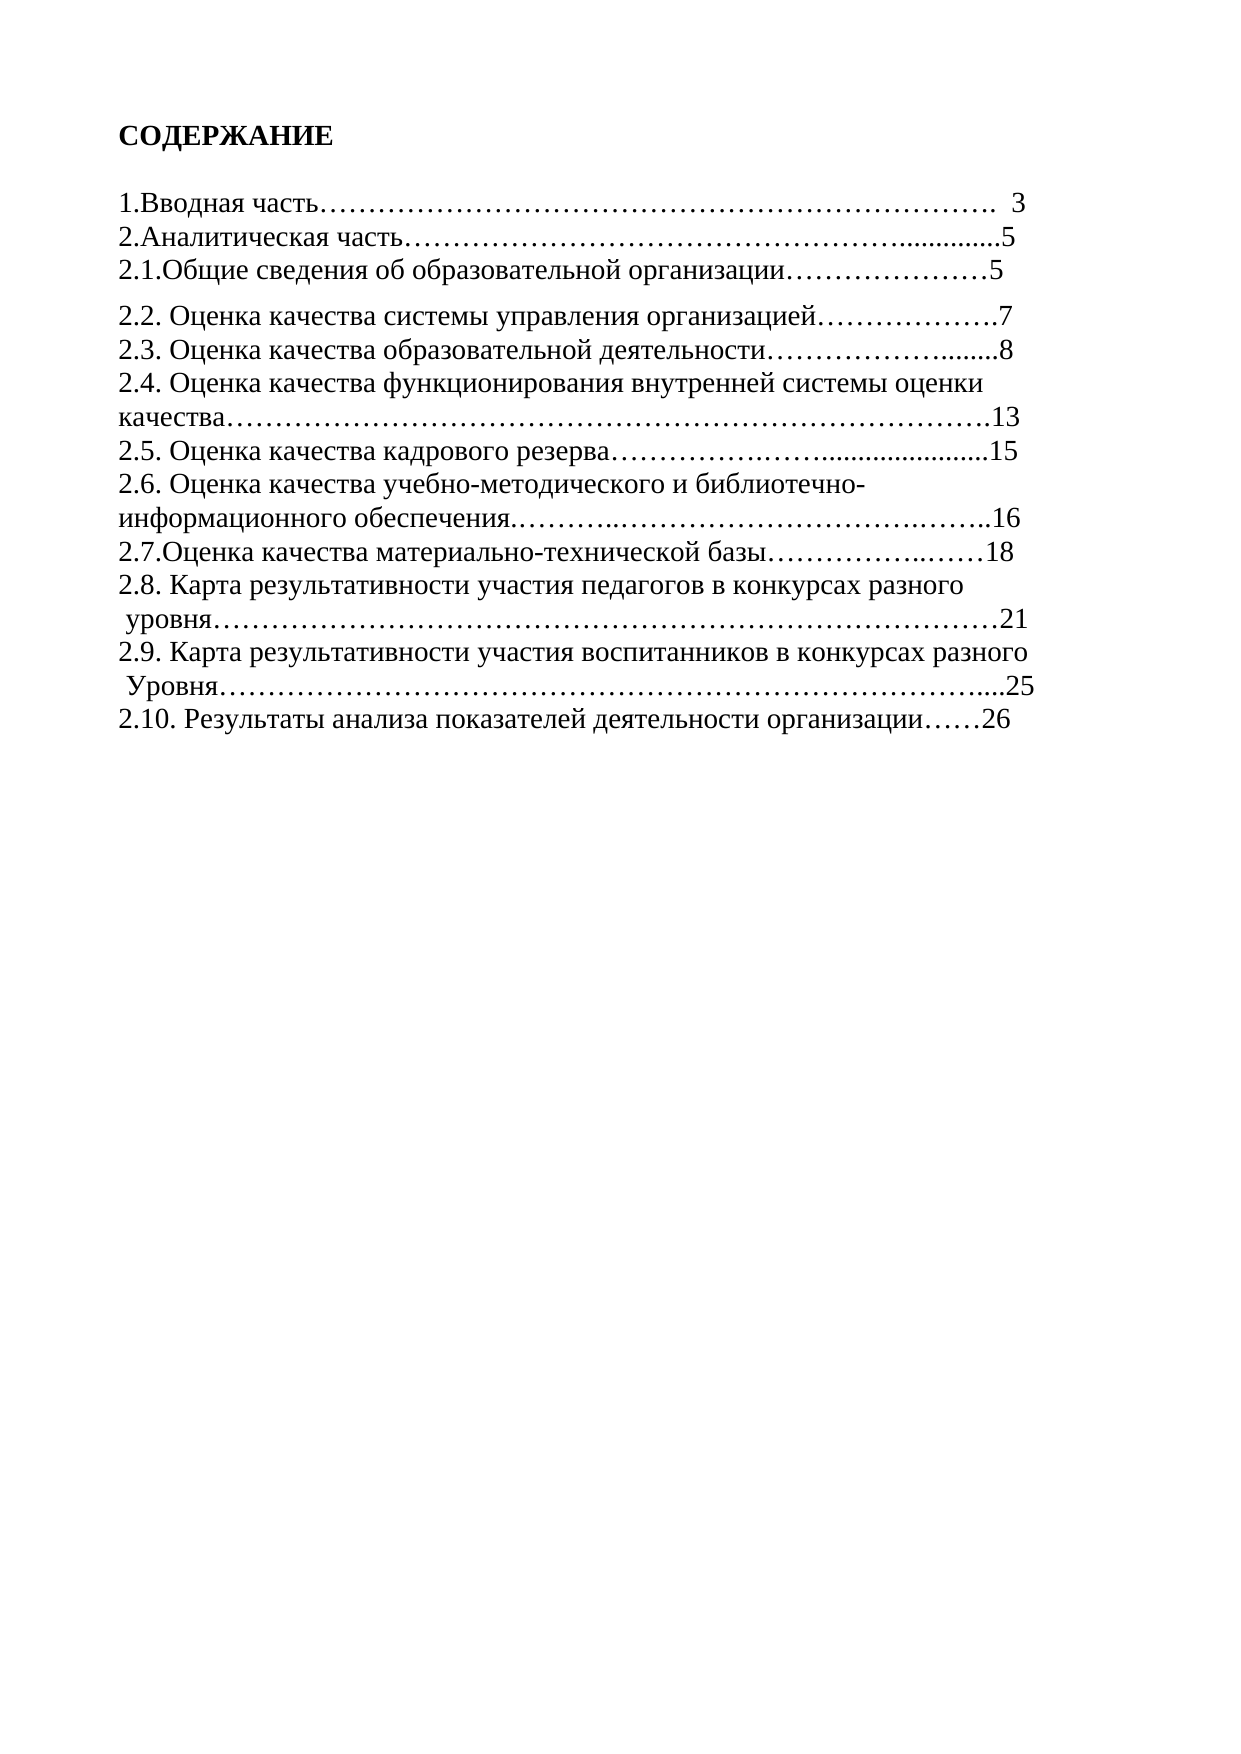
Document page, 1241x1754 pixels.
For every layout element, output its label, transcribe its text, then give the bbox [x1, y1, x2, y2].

text 2.5. Оценка качества кадрового резерва…………….…….......................15 [118, 433, 1152, 466]
text уровня………………………………………………………………………21 [118, 601, 1152, 634]
text СОДЕРЖАНИЕ [118, 118, 1152, 152]
text 2.2. Оценка качества системы управления организацией……………….7 [118, 298, 1152, 332]
text 2.1.Общие сведения об образовательной организации…………………5 [118, 252, 1152, 286]
text Уровня……………………………………………………………………....25 [118, 668, 1152, 701]
text информационного обеспечения.………..………………………….……..16 [118, 500, 1152, 534]
text 2.Аналитическая часть……………………………………………..............5 [118, 219, 1152, 252]
text 1.Вводная часть……………………………………………………………. 3 [118, 185, 1152, 219]
text 2.7.Оценка качества материально-технической базы……………..……18 [118, 534, 1152, 567]
text 2.4. Оценка качества функционирования внутренней системы оценки [118, 366, 1152, 399]
text 2.6. Оценка качества учебно-методического и библиотечно- [118, 467, 1152, 500]
text 2.10. Результаты анализа показателей деятельности организации……26 [118, 701, 1152, 735]
text 2.9. Карта результативности участия воспитанников в конкурсах разного [118, 634, 1152, 668]
text 2.3. Оценка качества образовательной деятельности………………........8 [118, 332, 1152, 366]
text 2.8. Карта результативности участия педагогов в конкурсах разного [118, 567, 1152, 601]
text качества…………………………………………………………………….13 [118, 399, 1152, 433]
